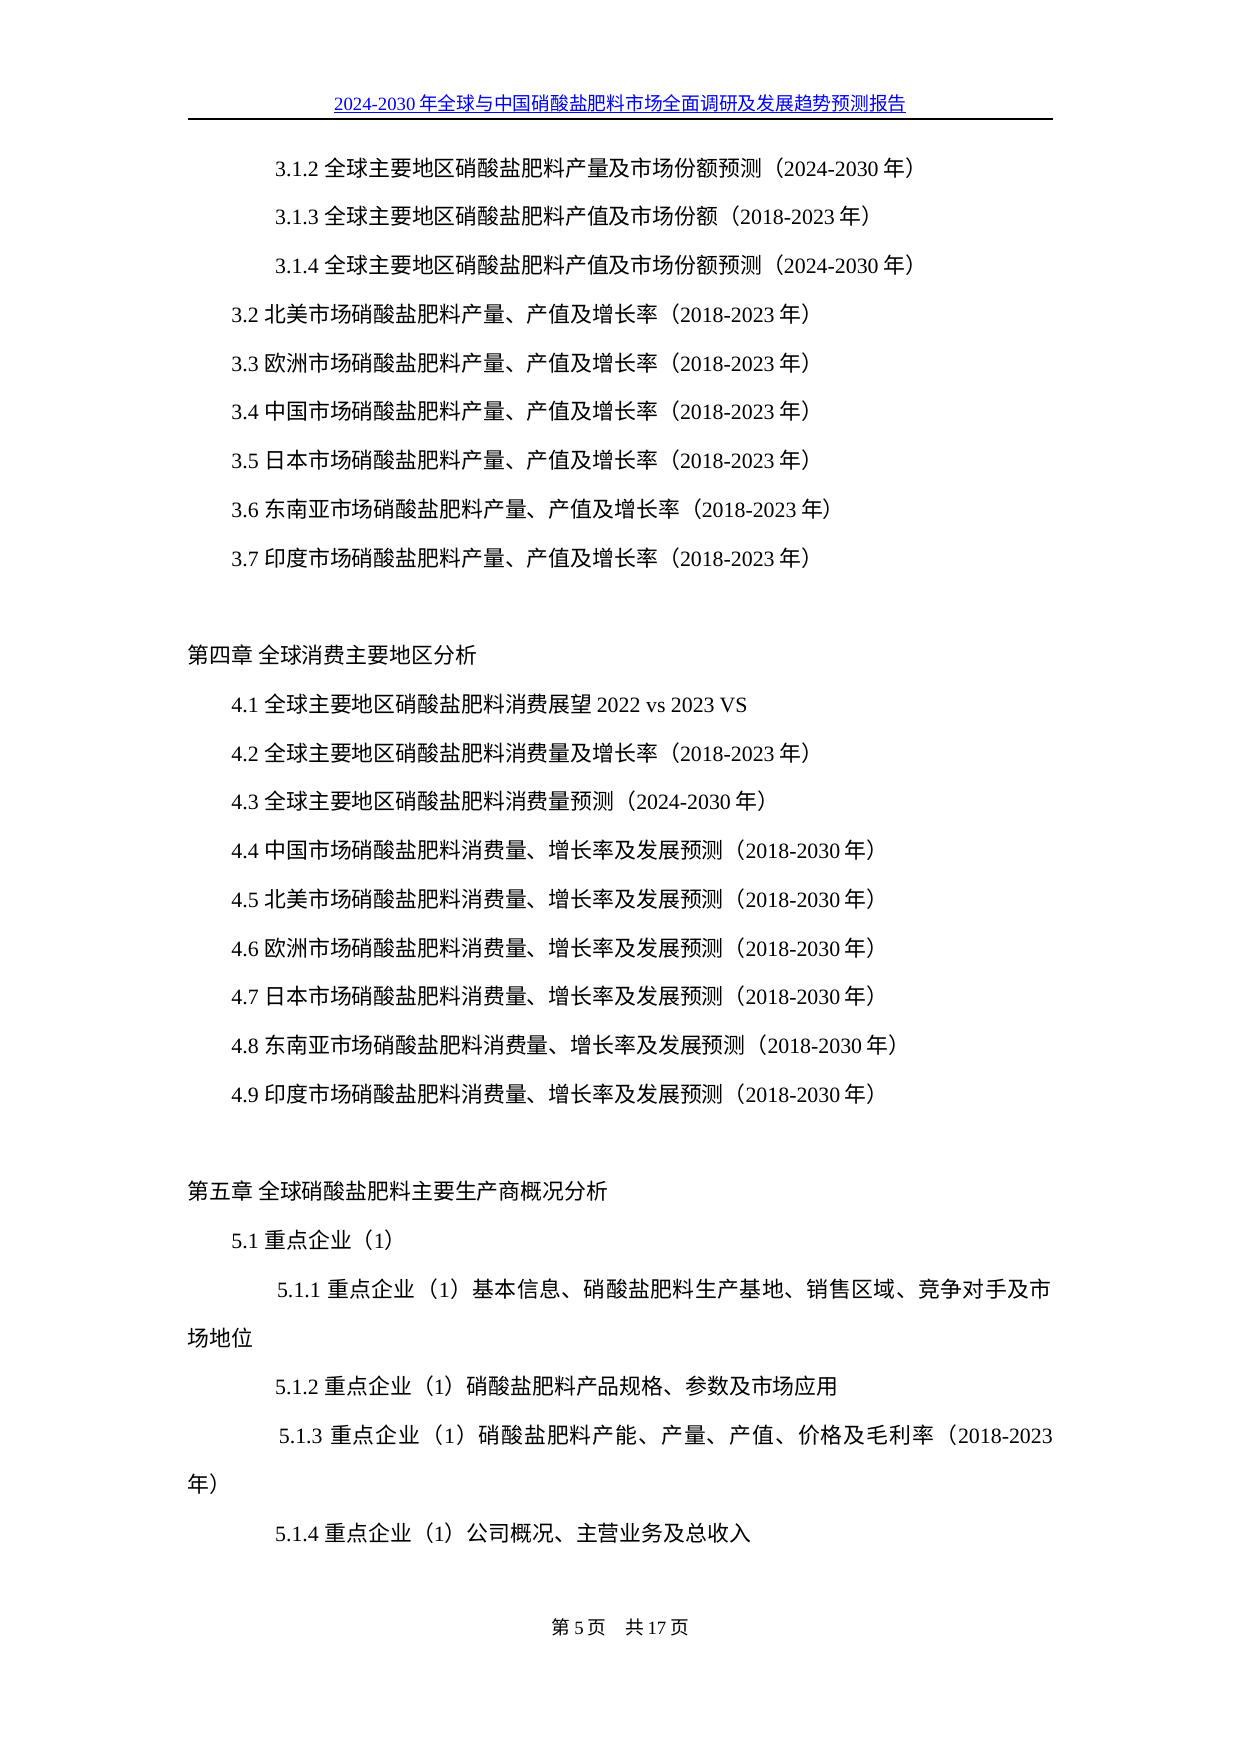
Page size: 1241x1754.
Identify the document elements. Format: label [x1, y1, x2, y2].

text [187, 150, 1053, 1548]
